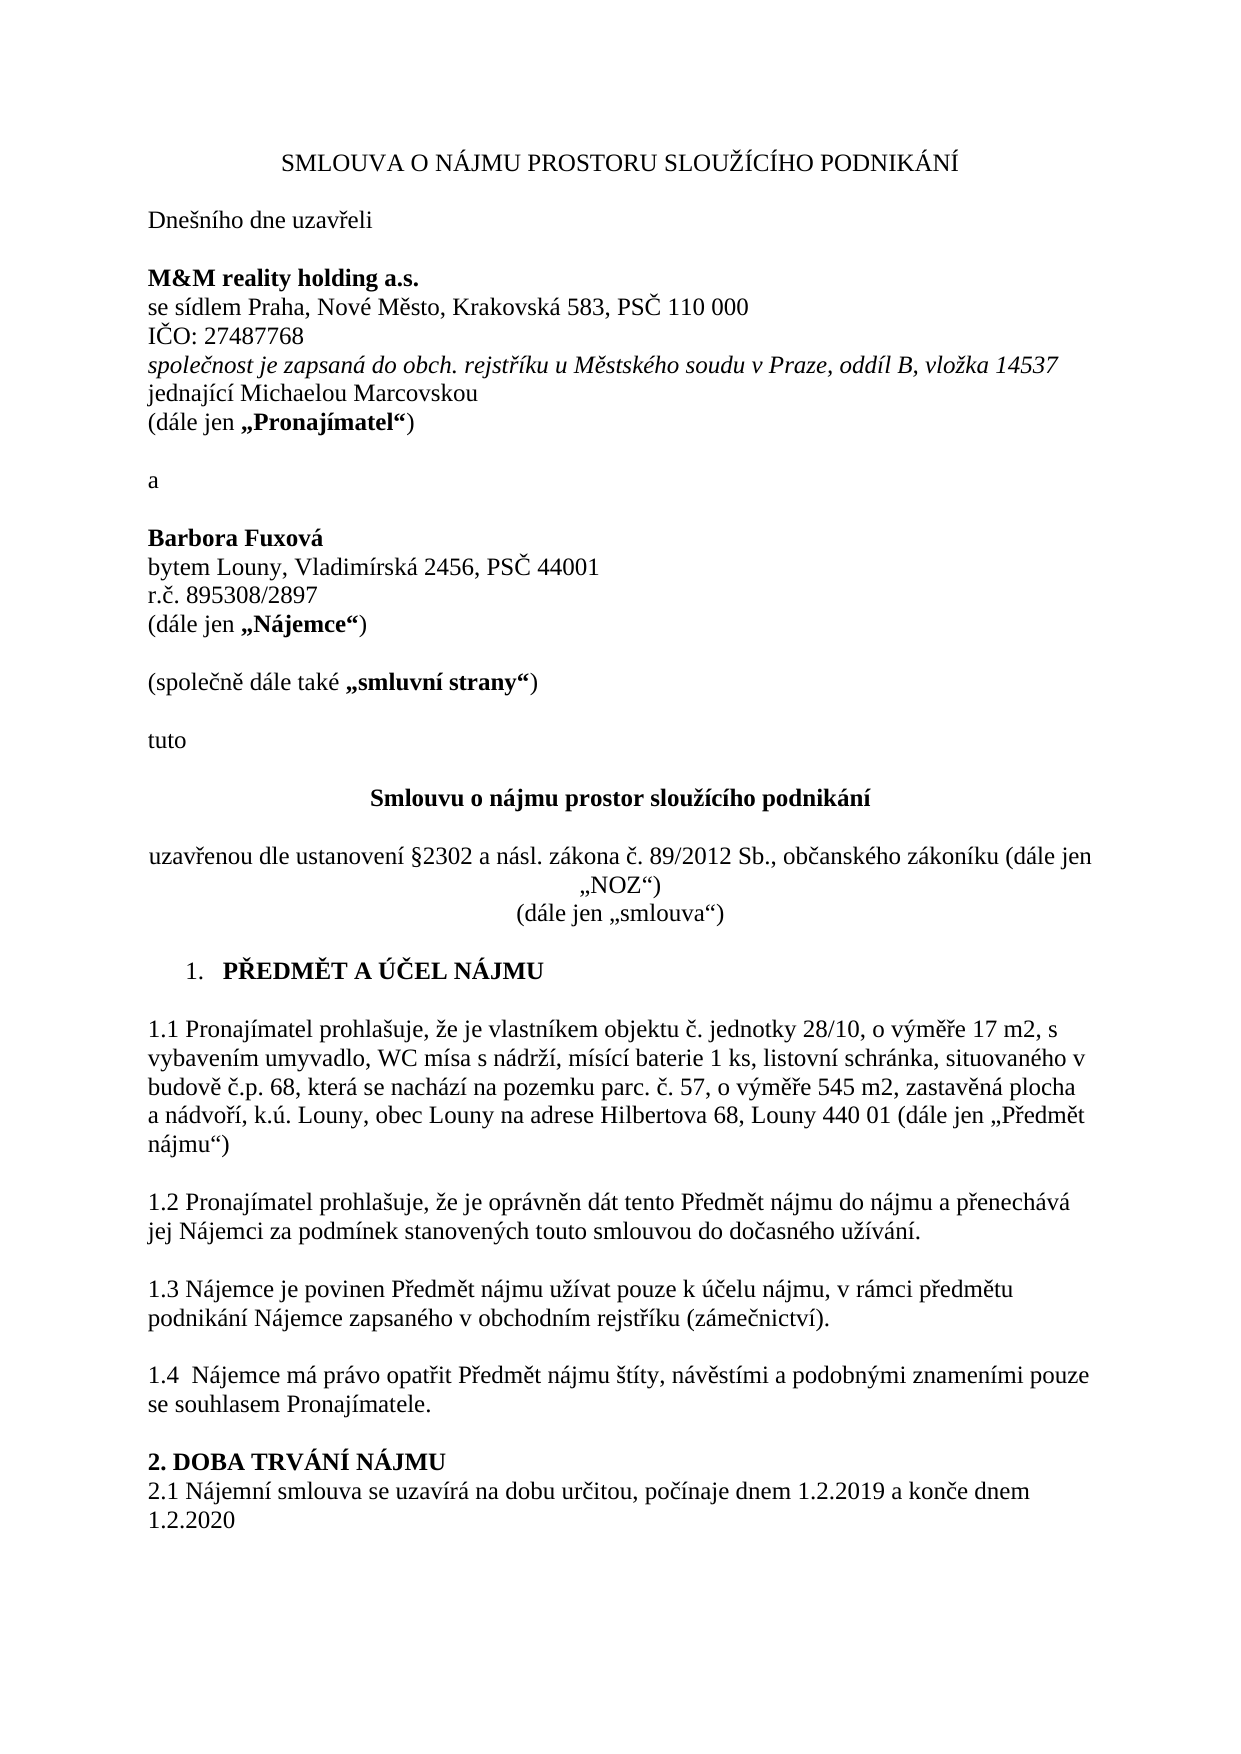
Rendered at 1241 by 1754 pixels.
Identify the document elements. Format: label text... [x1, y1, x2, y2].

text 1.4 Nájemce má právo opatřit Předmět nájmu štíty, návěstími a podobnými znameními pouze se souhlasem Pronajímatele. [148, 1361, 1093, 1418]
text tuto [148, 725, 1093, 754]
list PŘEDMĚT A ÚČEL NÁJMU [185, 956, 1093, 985]
text 2. DOBA TRVÁNÍ NÁJMU 2.1 Nájemní smlouva se uzavírá na dobu určitou, počínaje dnem 1.2.2019 a konče dnem 1.2.2020 [148, 1447, 1093, 1533]
text 1.2 Pronajímatel prohlašuje, že je oprávněn dát tento Předmět nájmu do nájmu a přenechává jej Nájemci za podmínek stanovených touto smlouvou do dočasného užívání. [148, 1187, 1093, 1245]
text SMLOUVA O NÁJMU PROSTORU SLOUŽÍCÍHO PODNIKÁNÍ [148, 148, 1093, 176]
text 1.1 Pronajímatel prohlašuje, že je vlastníkem objektu č. jednotky 28/10, o výměře 17 m2, s vybavením umyvadlo, WC mísa s nádrží, mísící baterie 1 ks, listovní schránka, situovaného v budově č.p. 68, která se nachází na pozemku parc. č. 57, o výměře 545 m2, zastavěná plocha a nádvoří, k.ú. Louny, obec Louny na adrese Hilbertova 68, Louny 440 01 (dále jen „Předmět nájmu“) [148, 1014, 1093, 1158]
text a [148, 465, 1093, 494]
text M&M reality holding a.s. se sídlem Praha, Nové Město, Krakovská 583, PSČ 110 000 IČO: 27487768 společnost je zapsaná do obch. rejstříku u Městského soudu v Praze, oddíl B, vložka 14537 jednající Michaelou Marcovskou (dále jen „Pronajímatel“) [148, 263, 1093, 436]
text uzavřenou dle ustanovení §2302 a násl. zákona č. 89/2012 Sb., občanského zákoníku (dále jen „NOZ“) (dále jen „smlouva“) [148, 841, 1093, 927]
text (společně dále také „smluvní strany“) [148, 667, 1093, 696]
text Dnešního dne uzavřeli [148, 206, 1093, 234]
text 1.3 Nájemce je povinen Předmět nájmu užívat pouze k účelu nájmu, v rámci předmětu podnikání Nájemce zapsaného v obchodním rejstříku (zámečnictví). [148, 1274, 1093, 1331]
text Barbora Fuxová bytem Louny, Vladimírská 2456, PSČ 44001 r.č. 895308/2897 (dále jen „Nájemce“) [148, 523, 1093, 638]
text Smlouvu o nájmu prostor sloužícího podnikání [148, 783, 1093, 812]
